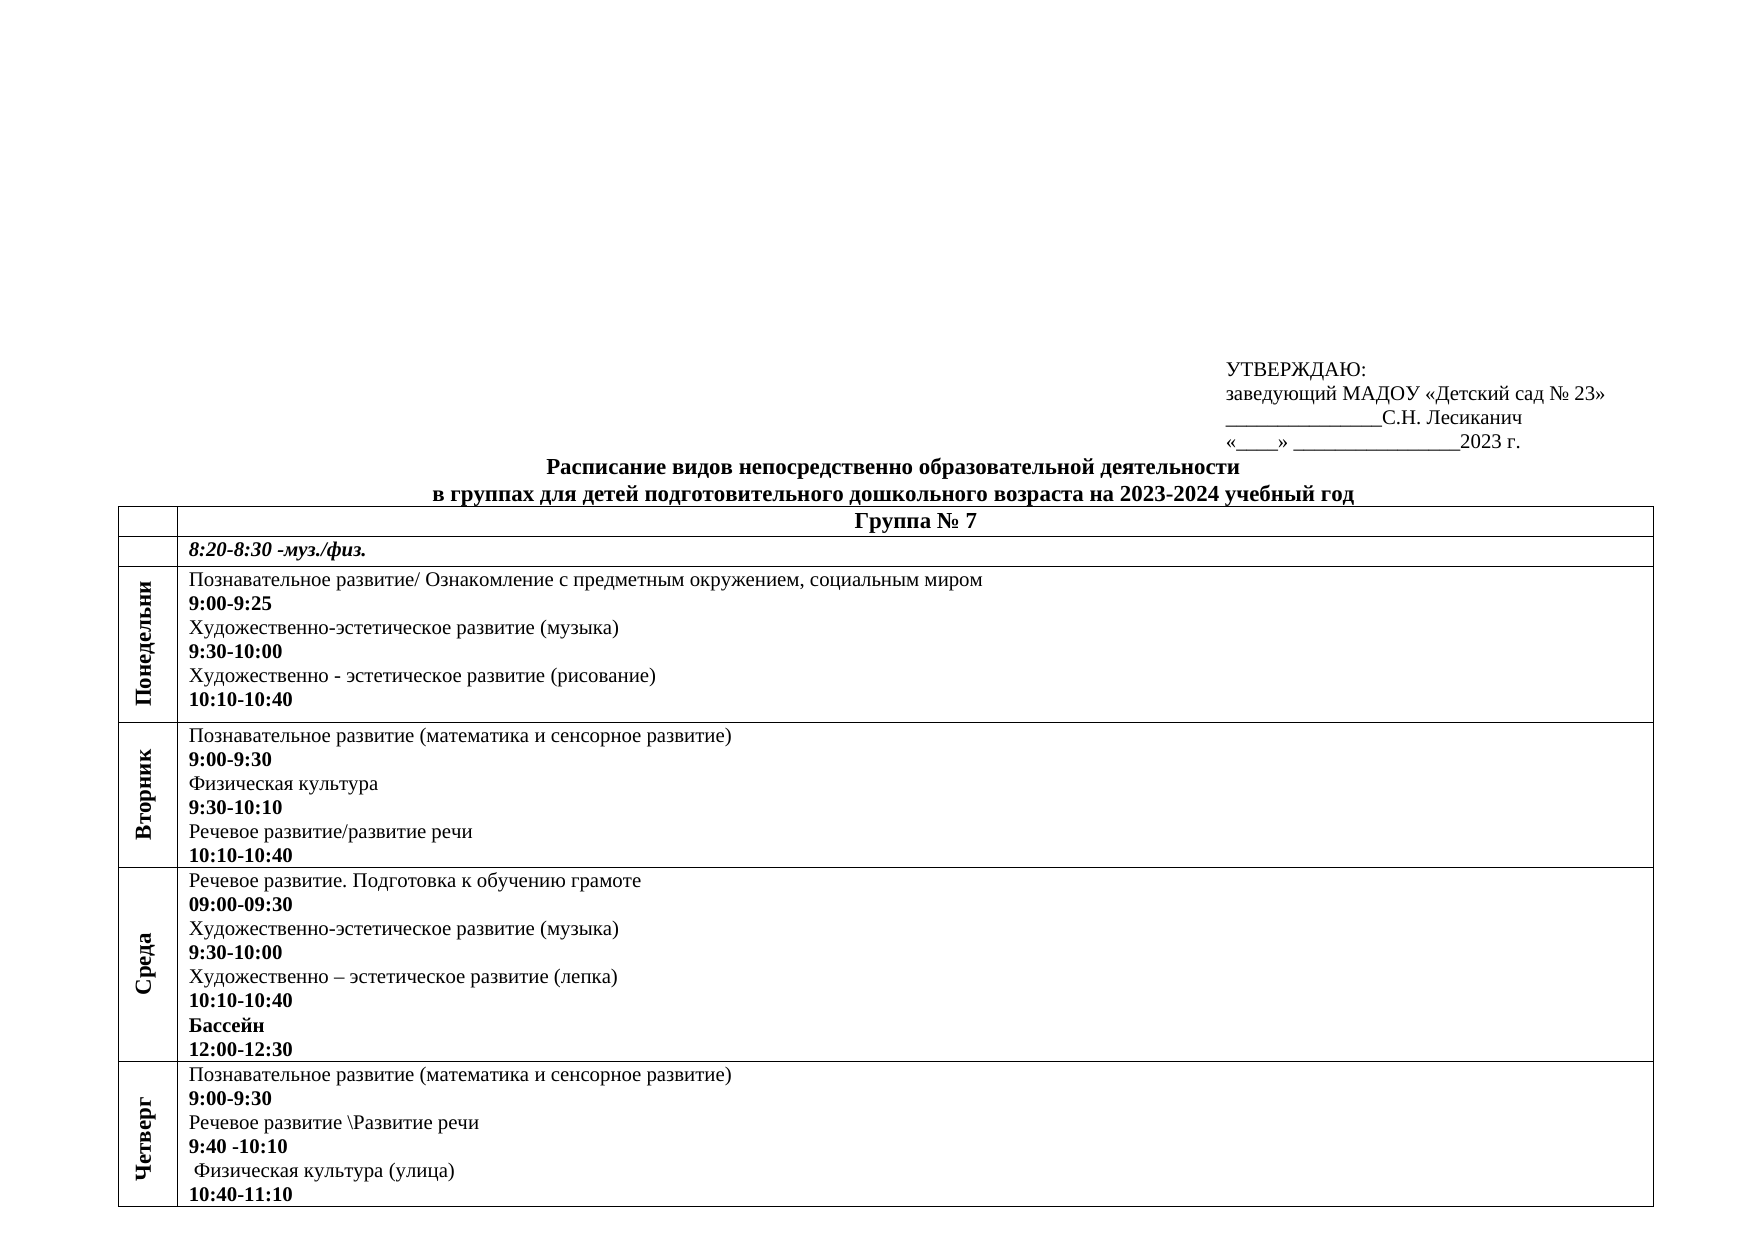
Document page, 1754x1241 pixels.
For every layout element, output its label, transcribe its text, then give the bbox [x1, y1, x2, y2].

text «____» ________________2023 г. [118, 429, 1668, 453]
table_header [119, 507, 177, 536]
table_header Группа № 7 [178, 507, 1653, 536]
table_cell 8:20-8:30 -муз./физ. [178, 537, 1653, 566]
text УТВЕРЖДАЮ: [118, 357, 1668, 381]
table_cell Речевое развитие. Подготовка к обучению грамоте 09:00-09:30 Художественно-эстетическое развитие (музыка) 9:30-10:00 Художественно – эстетическое развитие (лепка) 10:10-10:40 Бассейн 12:00-12:30 [178, 868, 1653, 1061]
table_cell Познавательное развитие (математика и сенсорное развитие) 9:00-9:30 Речевое развитие \Развитие речи 9:40 -10:10 Физическая культура (улица) 10:40-11:10 [178, 1062, 1653, 1206]
text Расписание видов непосредственно образовательной деятельности [118, 453, 1668, 480]
table_cell Познавательное развитие/ Ознакомление с предметным окружением, социальным миром 9:00-9:25 Художественно-эстетическое развитие (музыка) 9:30-10:00 Художественно - эстетическое развитие (рисование) 10:10-10:40 [178, 567, 1653, 722]
table_cell Четверг [119, 1062, 177, 1206]
table_cell Среда [119, 868, 177, 1061]
text _______________С.Н. Лесиканич [118, 405, 1668, 429]
table_cell Понедельник [119, 567, 177, 722]
text заведующий МАДОУ «Детский сад № 23» [118, 381, 1668, 405]
table_cell Познавательное развитие (математика и сенсорное развитие) 9:00-9:30 Физическая культура 9:30-10:10 Речевое развитие/развитие речи 10:10-10:40 [178, 723, 1653, 867]
table_cell Вторник [119, 723, 177, 867]
table_cell [119, 537, 177, 566]
text в группах для детей подготовительного дошкольного возраста на 2023-2024 учебный год [118, 480, 1668, 506]
